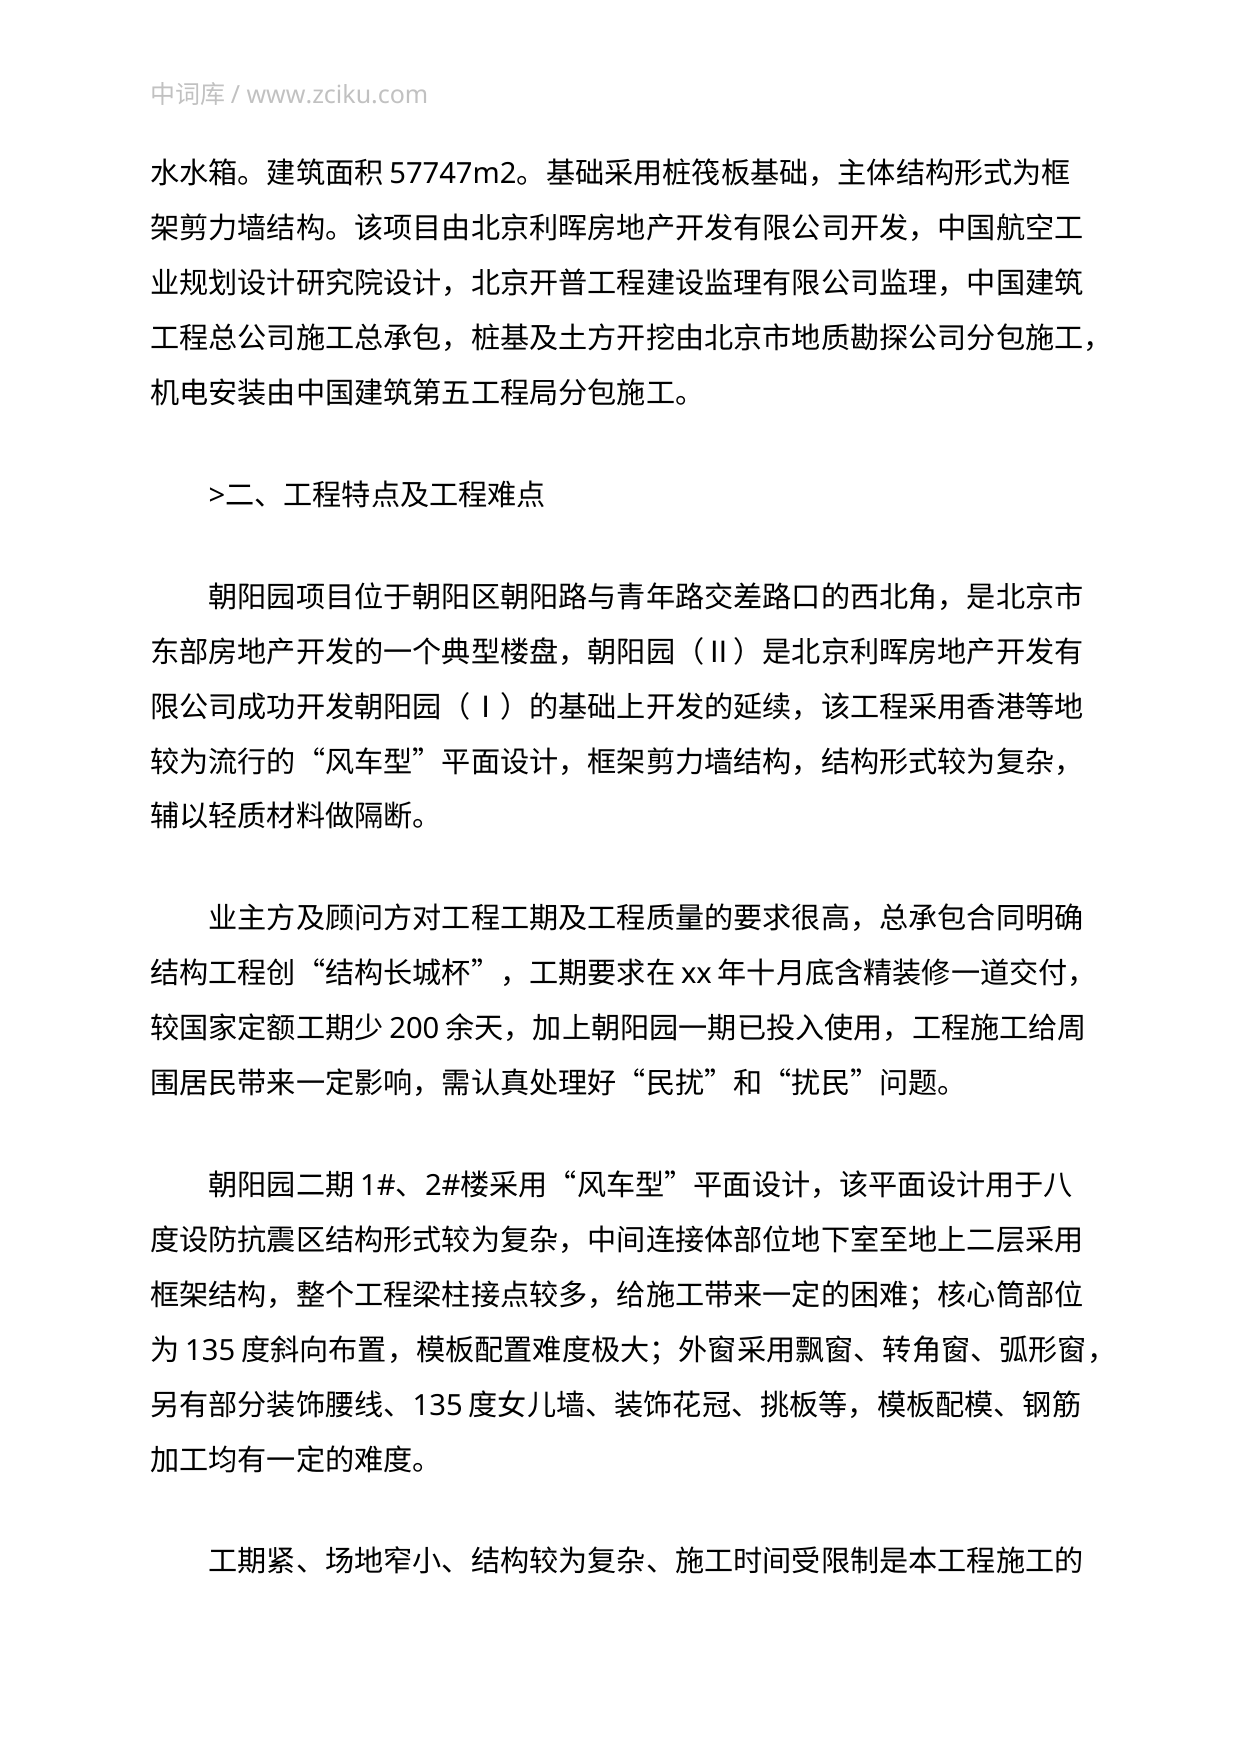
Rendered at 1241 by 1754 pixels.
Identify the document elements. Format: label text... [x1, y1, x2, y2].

text 朝阳园项目位于朝阳区朝阳路与青年路交差路口的西北角，是北京市东部房地产开发的一个典型楼盘，朝阳园（Ⅱ）是北京利晖房地产开发有限公司成功开发朝阳园（Ⅰ）的基础上开发的延续，该工程采用香港等地较为流行的“风车型”平面设计，框架剪力墙结构，结构形式较为复杂，辅以轻质材料做隔断。 [150, 573, 1090, 835]
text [150, 150, 1090, 412]
text >二、工程特点及工程难点 [150, 471, 1090, 514]
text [150, 1538, 1090, 1580]
text 业主方及顾问方对工程工期及工程质量的要求很高，总承包合同明确结构工程创“结构长城杯”，工期要求在xx年十月底含精装修一道交付，较国家定额工期少200余天，加上朝阳园一期已投入使用，工程施工给周围居民带来一定影响，需认真处理好“民扰”和“扰民”问题。 [150, 895, 1090, 1102]
text 朝阳园二期1#、2#楼采用“风车型”平面设计，该平面设计用于八度设防抗震区结构形式较为复杂，中间连接体部位地下室至地上二层采用框架结构，整个工程梁柱接点较多，给施工带来一定的困难；核心筒部位为135度斜向布置，模板配置难度极大；外窗采用飘窗、转角窗、弧形窗，另有部分装饰腰线、135度女儿墙、装饰花冠、挑板等，模板配模、钢筋加工均有一定的难度。 [150, 1161, 1090, 1478]
